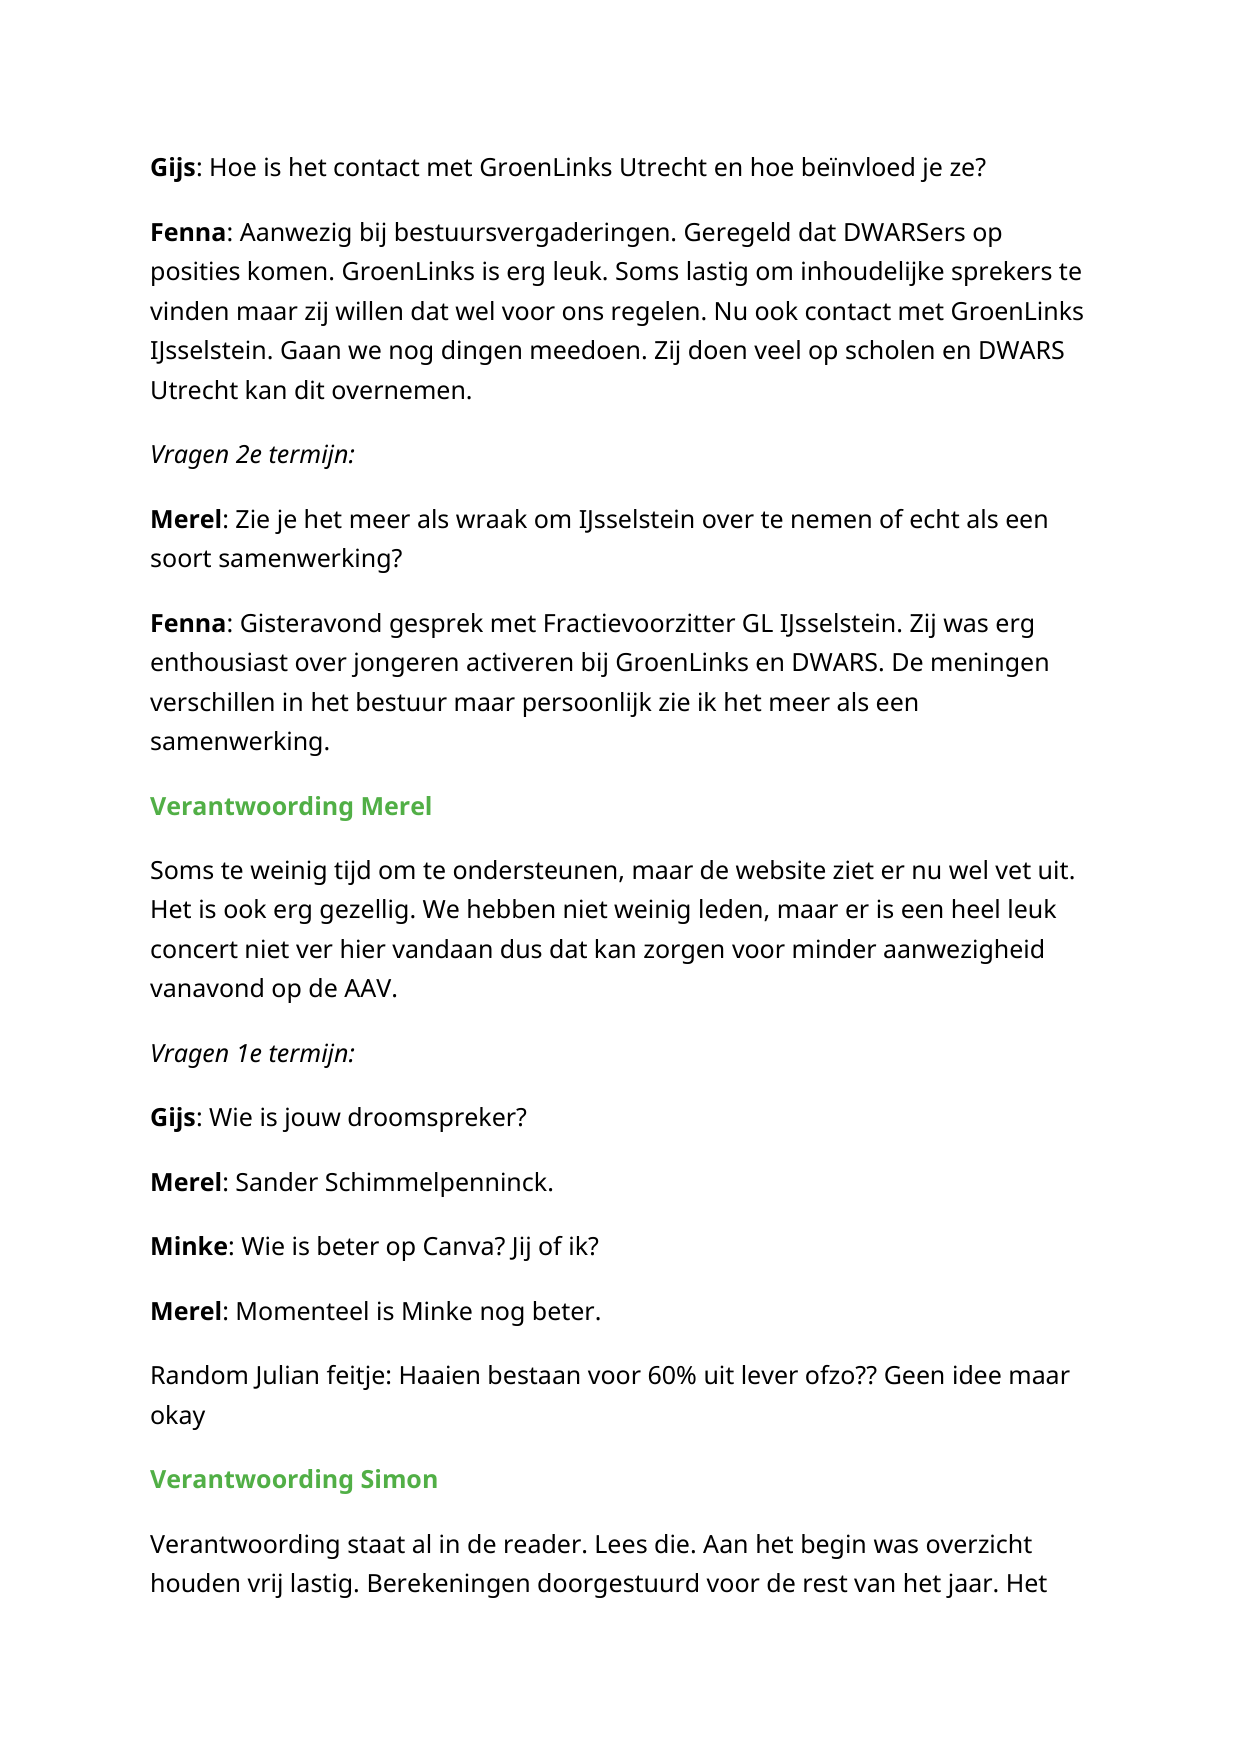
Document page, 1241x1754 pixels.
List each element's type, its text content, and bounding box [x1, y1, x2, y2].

text Fenna: Aanwezig bij bestuursvergaderingen. Geregeld dat DWARSers op posities komen. GroenLinks is erg leuk. Soms lastig om inhoudelijke sprekers te vinden maar zij willen dat wel voor ons regelen. Nu ook contact met GroenLinks IJsselstein. Gaan we nog dingen meedoen. Zij doen veel op scholen en DWARS Utrecht kan dit overnemen. [150, 214, 1090, 406]
text Soms te weinig tijd om te ondersteunen, maar de website ziet er nu wel vet uit. Het is ook erg gezellig. We hebben niet weinig leden, maar er is een heel leuk concert niet ver hier vandaan dus dat kan zorgen voor minder aanwezigheid vanavond op de AAV. [150, 853, 1090, 1005]
text Gijs: Wie is jouw droomspreker? [150, 1100, 1090, 1134]
text Vragen 2e termijn: [150, 437, 1090, 471]
text Random Julian feitje: Haaien bestaan voor 60% uit lever ofzo?? Geen idee maar okay [150, 1358, 1090, 1432]
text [150, 1526, 1090, 1600]
text Vragen 1e termijn: [150, 1036, 1090, 1070]
text Fenna: Gisteravond gesprek met Fractievoorzitter GL IJsselstein. Zij was erg enthousiast over jongeren activeren bij GroenLinks en DWARS. De meningen verschillen in het bestuur maar persoonlijk zie ik het meer als een samenwerking. [150, 605, 1090, 758]
text Verantwoording Simon [150, 1462, 1090, 1496]
text Merel: Zie je het meer als wraak om IJsselstein over te nemen of echt als een soort samenwerking? [150, 501, 1090, 575]
text Merel: Sander Schimmelpenninck. [150, 1164, 1090, 1199]
text Gijs: Hoe is het contact met GroenLinks Utrecht en hoe beïnvloed je ze? [150, 150, 1090, 184]
text Verantwoording Merel [150, 788, 1090, 822]
text Merel: Momenteel is Minke nog beter. [150, 1293, 1090, 1328]
text Minke: Wie is beter op Canva? Jij of ik? [150, 1229, 1090, 1263]
